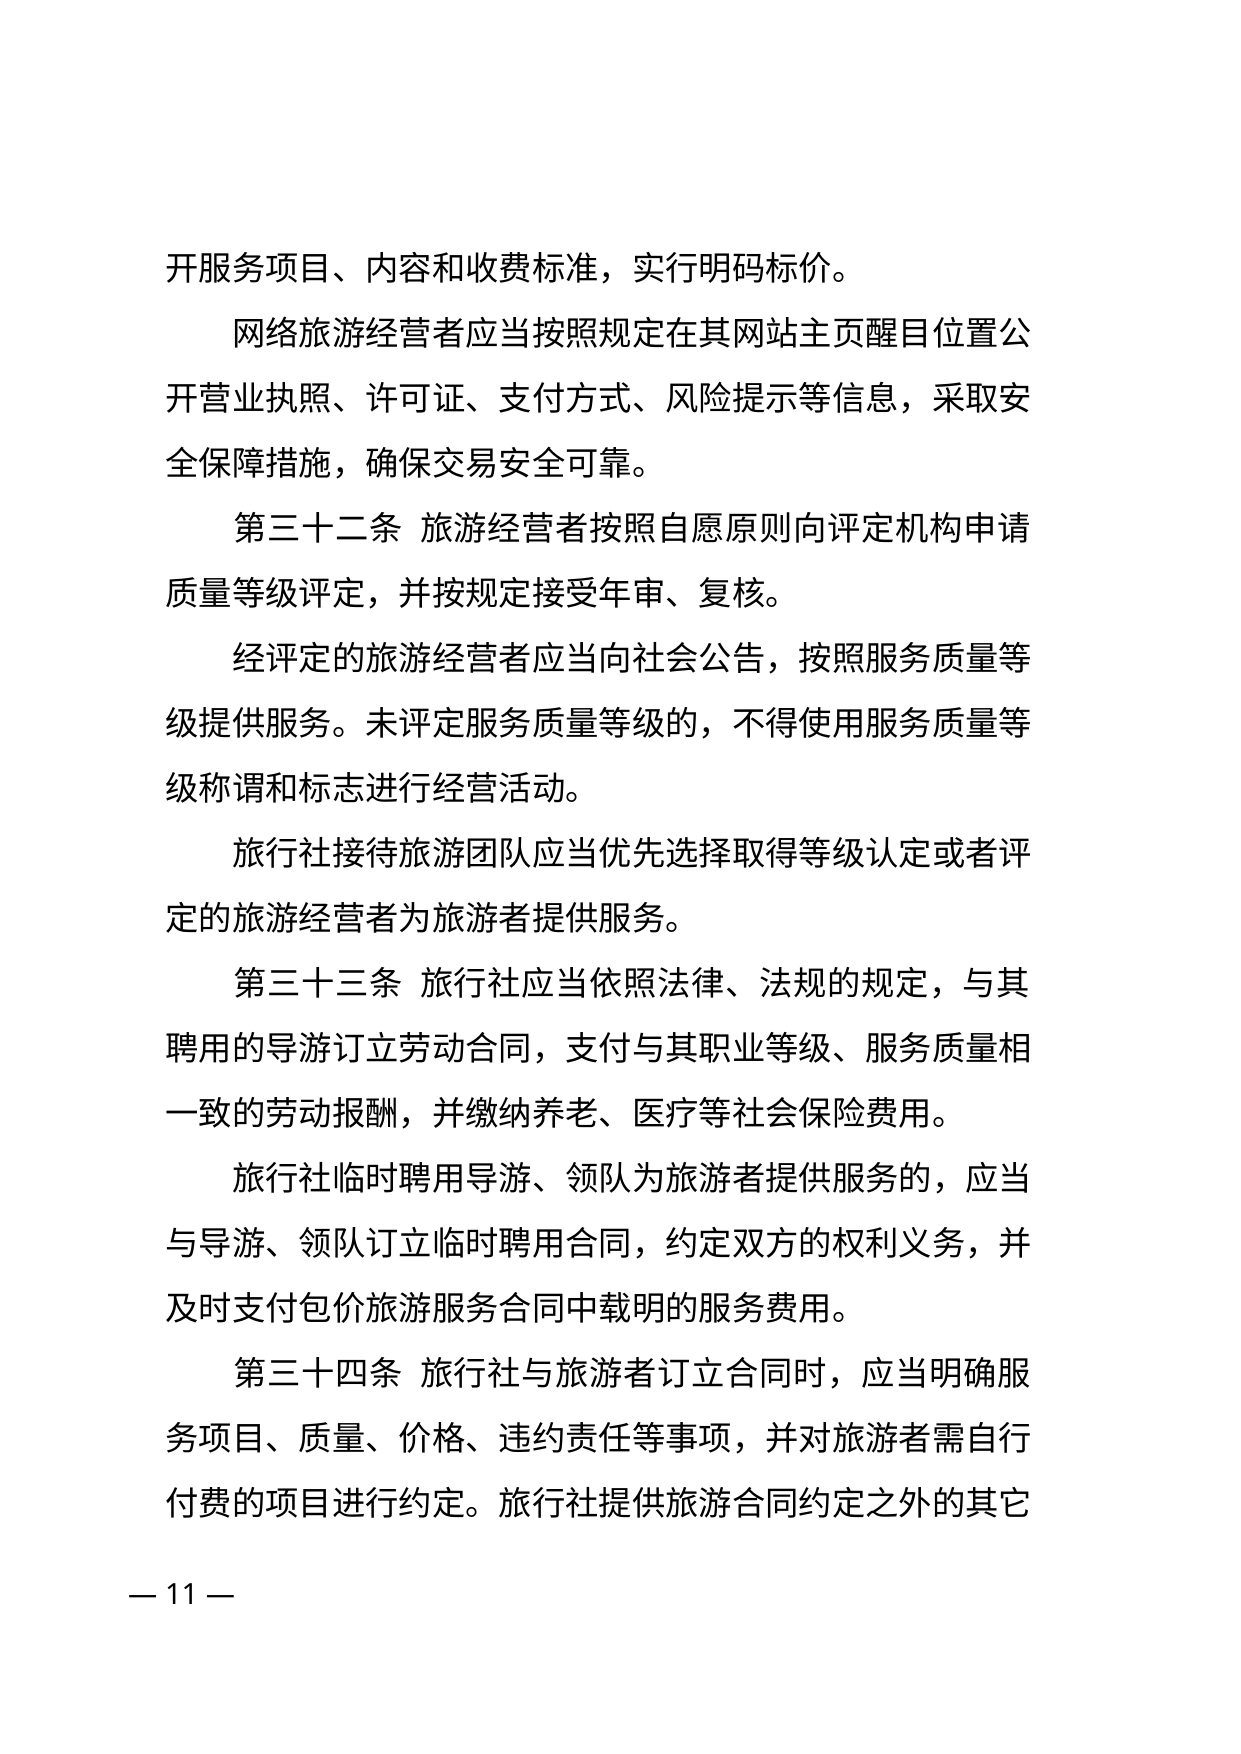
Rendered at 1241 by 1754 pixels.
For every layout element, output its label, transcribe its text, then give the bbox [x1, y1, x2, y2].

text 网络旅游经营者应当按照规定在其网站主页醒目位置公开营业执照、许可证、支付方式、风险提示等信息，采取安全保障措施，确保交易安全可靠。 [165, 298, 1032, 493]
text 第三十三条 旅行社应当依照法律、法规的规定，与其聘用的导游订立劳动合同，支付与其职业等级、服务质量相一致的劳动报酬，并缴纳养老、医疗等社会保险费用。 [165, 948, 1032, 1143]
text 第三十二条 旅游经营者按照自愿原则向评定机构申请质量等级评定，并按规定接受年审、复核。 [165, 493, 1032, 623]
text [165, 233, 1032, 298]
text 旅行社临时聘用导游、领队为旅游者提供服务的，应当与导游、领队订立临时聘用合同，约定双方的权利义务，并及时支付包价旅游服务合同中载明的服务费用。 [165, 1143, 1032, 1338]
text 旅行社接待旅游团队应当优先选择取得等级认定或者评定的旅游经营者为旅游者提供服务。 [165, 818, 1032, 948]
text 经评定的旅游经营者应当向社会公告，按照服务质量等级提供服务。未评定服务质量等级的，不得使用服务质量等级称谓和标志进行经营活动。 [165, 623, 1032, 818]
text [165, 1338, 1032, 1533]
